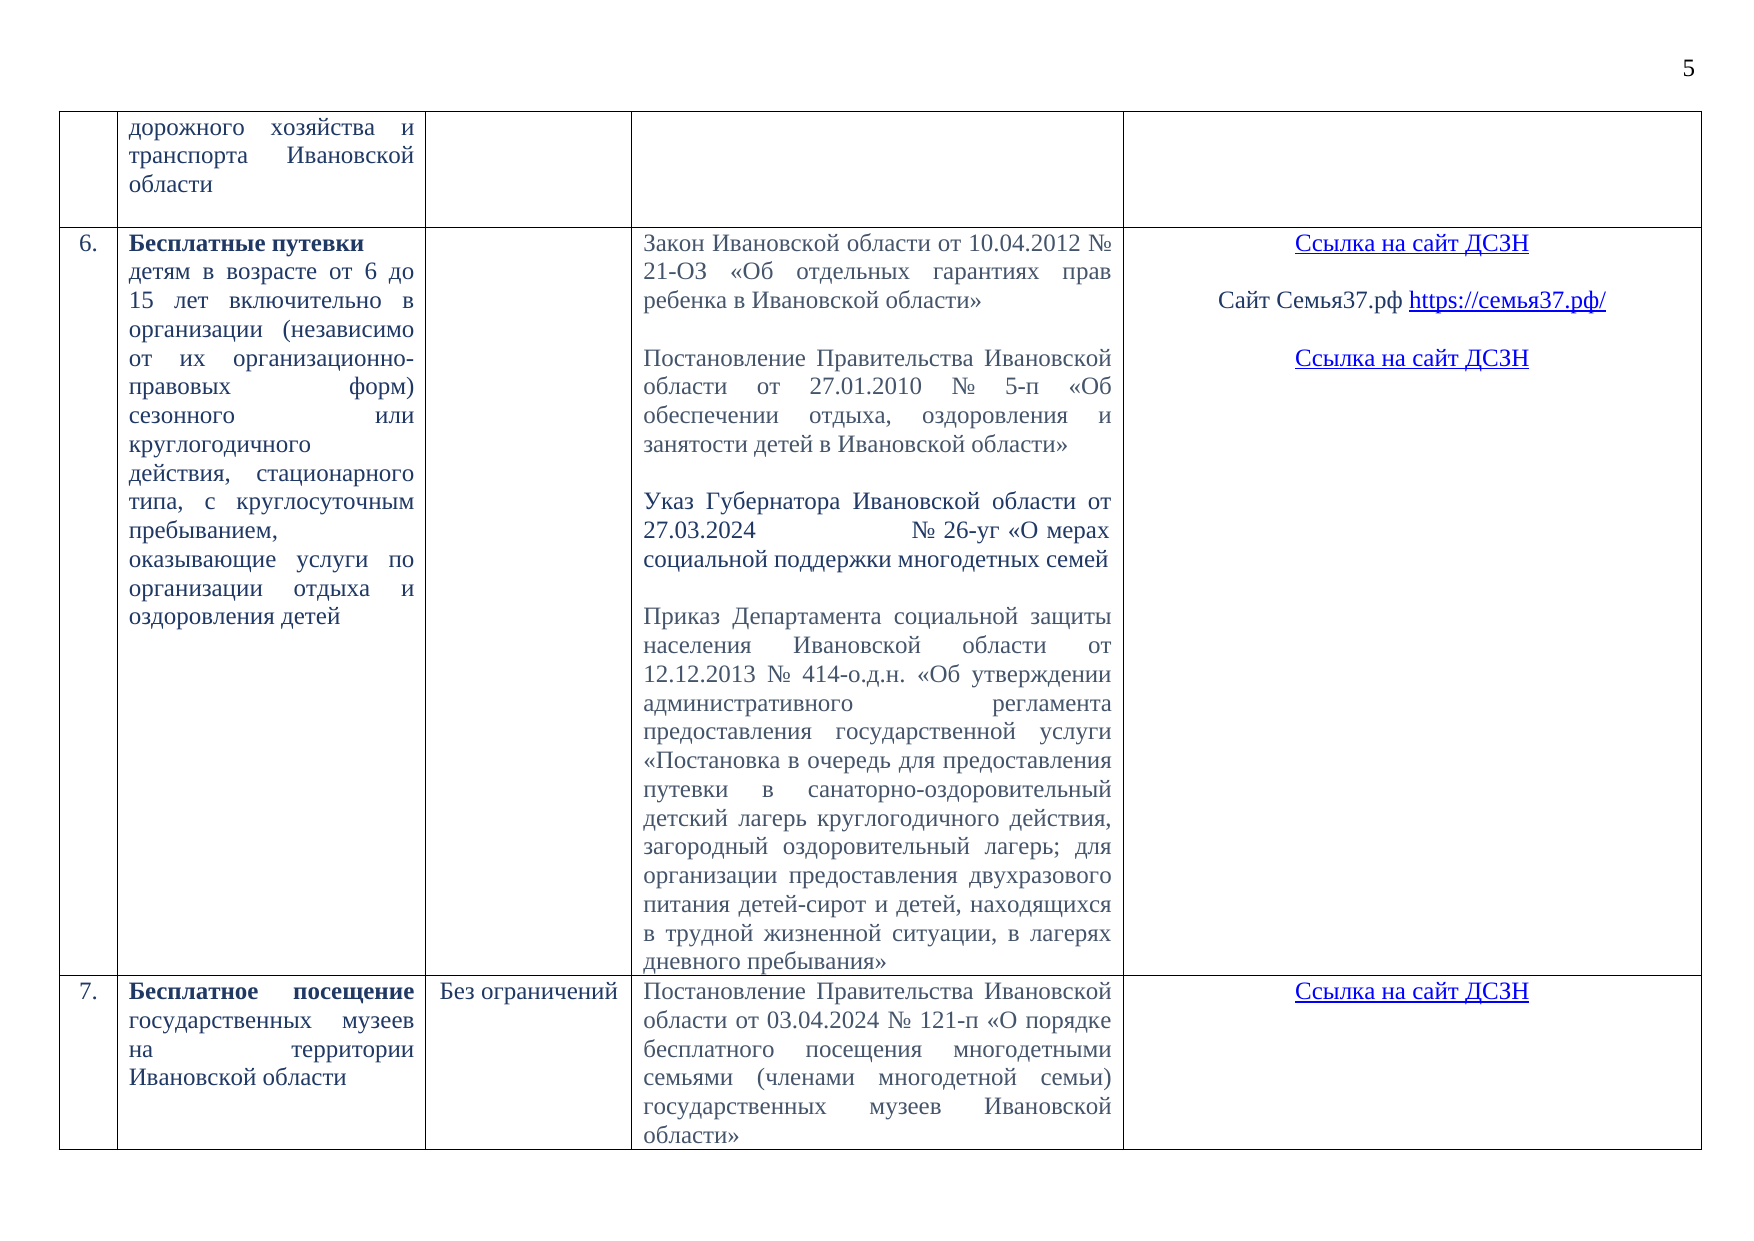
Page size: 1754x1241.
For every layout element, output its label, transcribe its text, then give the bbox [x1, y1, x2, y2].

table_cell 5. [60, 112, 117, 227]
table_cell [1124, 112, 1701, 227]
table_cell [426, 112, 631, 227]
table_cell Ссылка на сайт ДСЗН Сайт Семья37.рф https://семья37.рф/ Ссылка на сайт ДСЗН [1124, 228, 1701, 975]
table_cell 7. [60, 976, 117, 1149]
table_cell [632, 976, 1123, 1149]
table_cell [118, 112, 425, 227]
table_cell Ссылка на сайт ДСЗН [1124, 976, 1701, 1149]
table_cell Без ограничений [426, 976, 631, 1149]
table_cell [632, 112, 1123, 227]
table_cell [426, 228, 631, 975]
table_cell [118, 976, 425, 1149]
table_cell Закон Ивановской области от 10.04.2012 № 21-ОЗ «Об отдельных гарантиях прав ребенка в Ивановской области» Постановление Правительства Ивановской области от 27.01.2010 № 5-п «Об обеспечении отдыха, оздоровления и занятости детей в Ивановской области» Указ Губернатора Ивановской области от 27.03.2024 № 26-уг «О мерах социальной поддержки многодетных семей Приказ Департамента социальной защиты населения Ивановской области от 12.12.2013 № 414-о.д.н. «Об утверждении административного регламента предоставления государственной услуги «Постановка в очередь для предоставления путевки в санаторно-оздоровительный детский лагерь круглогодичного действия, загородный оздоровительный лагерь; для организации предоставления двухразового питания детей-сирот и детей, находящихся в трудной жизненной ситуации, в лагерях дневного пребывания» [632, 228, 1123, 975]
table_cell Бесплатные путевки детям в возрасте от 6 до 15 лет включительно в организации (независимо от их организационно-правовых форм) сезонного или круглогодичного действия, стационарного типа, с круглосуточным пребыванием, оказывающие услуги по организации отдыха и оздоровления детей [118, 228, 425, 975]
table_cell 6. [60, 228, 117, 975]
